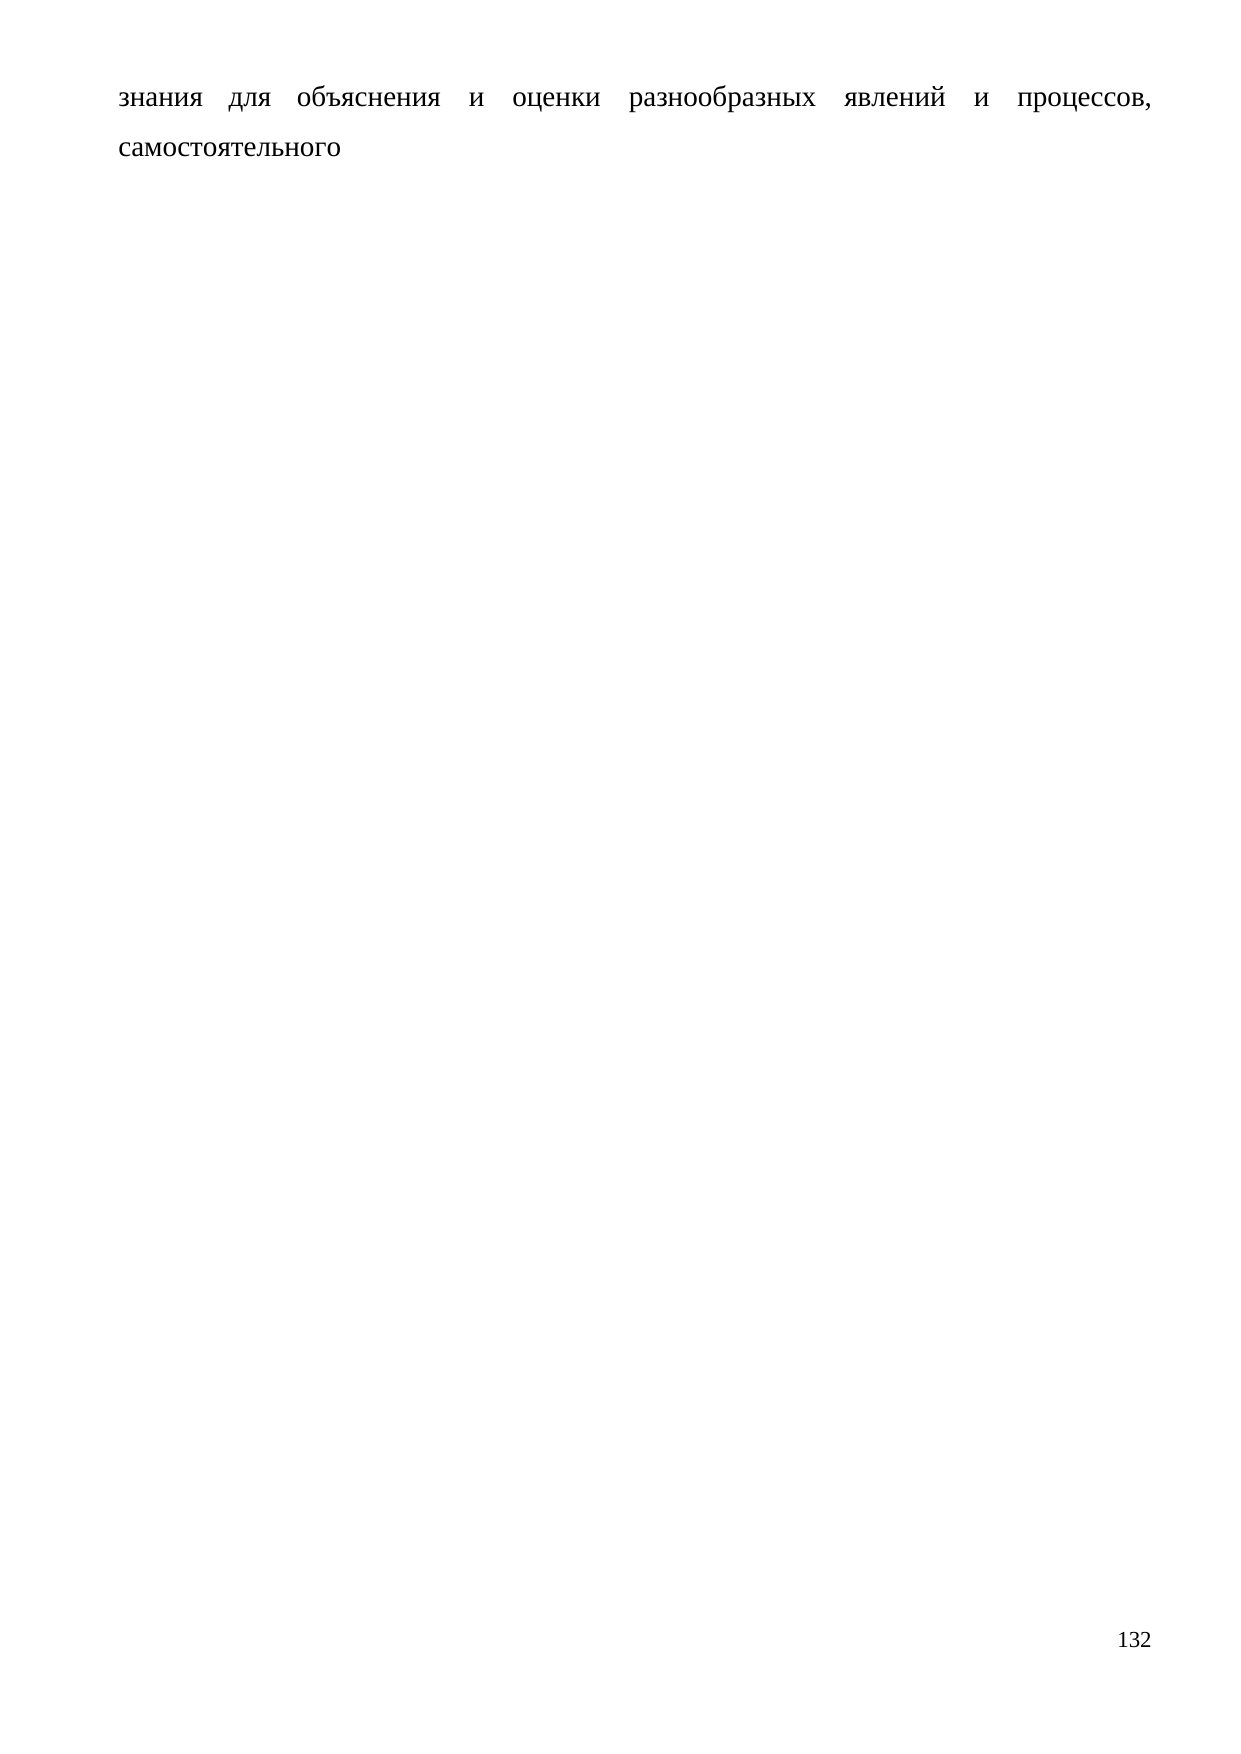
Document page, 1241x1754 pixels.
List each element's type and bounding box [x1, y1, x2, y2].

text [118, 79, 1152, 163]
